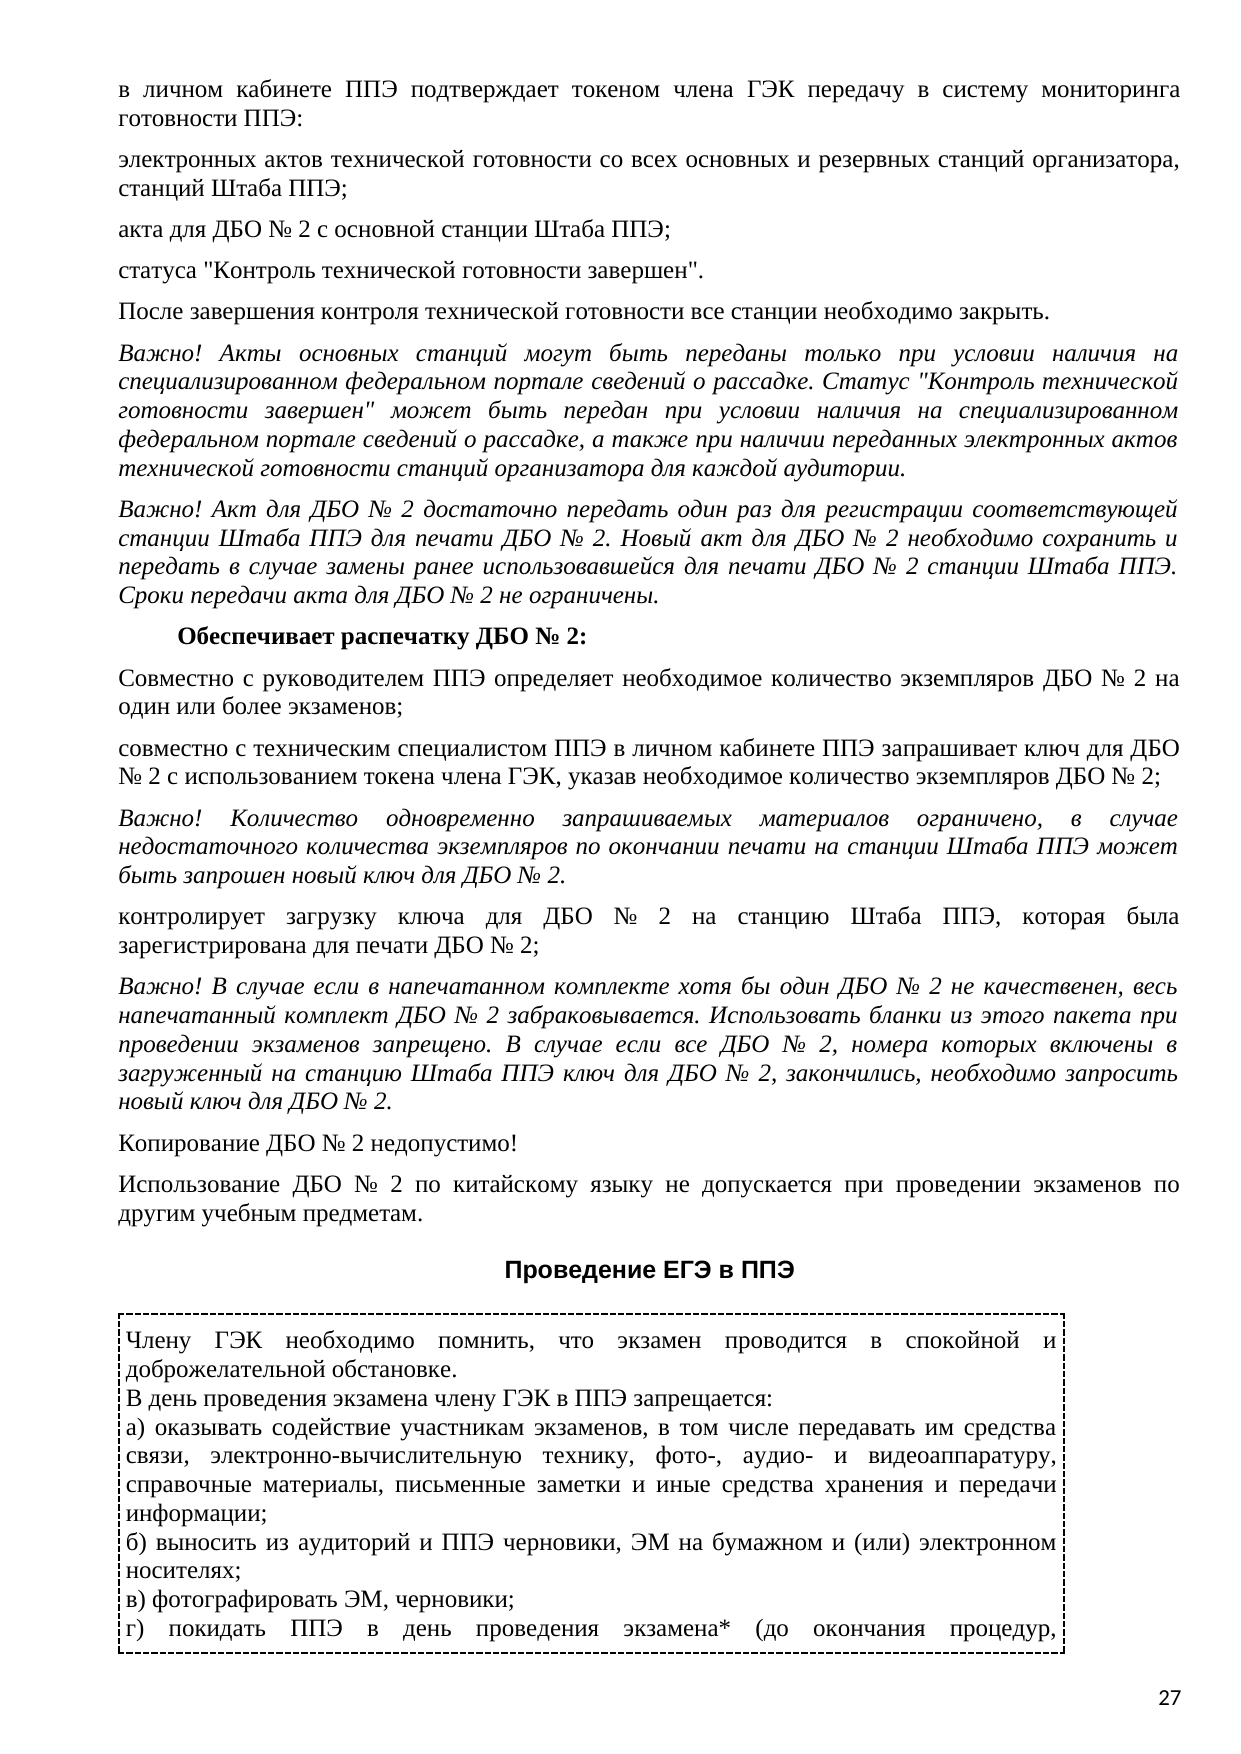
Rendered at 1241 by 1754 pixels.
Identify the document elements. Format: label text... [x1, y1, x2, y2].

text После завершения контроля технической готовности все станции необходимо закрыть. [118, 296, 1181, 325]
text Важно! В случае если в напечатанном комплекте хотя бы один ДБО № 2 не качественен, весь напечатанный комплект ДБО № 2 забраковывается. Использовать бланки из этого пакета при проведении экзаменов запрещено. В случае если все ДБО № 2, номера которых включены в загруженный на станцию Штаба ППЭ ключ для ДБО № 2, закончились, необходимо запросить новый ключ для ДБО № 2. [118, 971, 1181, 1115]
text Важно! Количество одновременно запрашиваемых материалов ограничено, в случае недостаточного количества экземпляров по окончании печати на станции Штаба ППЭ может быть запрошен новый ключ для ДБО № 2. [118, 803, 1181, 889]
text Использование ДБО № 2 по китайскому языку не допускается при проведении экзаменов по другим учебным предметам. [118, 1169, 1181, 1226]
text Важно! Акты основных станций могут быть переданы только при условии наличия на специализированном федеральном портале сведений о рассадке. Статус "Контроль технической готовности завершен" может быть передан при условии наличия на специализированном федеральном портале сведений о рассадке, а также при наличии переданных электронных актов технической готовности станций организатора для каждой аудитории. [118, 338, 1181, 481]
text Проведение ЕГЭ в ППЭ [118, 1255, 1181, 1284]
text совместно с техническим специалистом ППЭ в личном кабинете ППЭ запрашивает ключ для ДБО № 2 с использованием токена члена ГЭК, указав необходимое количество экземпляров ДБО № 2; [118, 733, 1181, 790]
text статуса "Контроль технической готовности завершен". [118, 255, 1181, 284]
text Обеспечивает распечатку ДБО № 2: [118, 621, 1181, 650]
text акта для ДБО № 2 с основной станции Штаба ППЭ; [118, 214, 1181, 243]
text в личном кабинете ППЭ подтверждает токеном члена ГЭК передачу в систему мониторинга готовности ППЭ: [118, 74, 1181, 131]
text Важно! Акт для ДБО № 2 достаточно передать один раз для регистрации соответствующей станции Штаба ППЭ для печати ДБО № 2. Новый акт для ДБО № 2 необходимо сохранить и передать в случае замены ранее использовавшейся для печати ДБО № 2 станции Штаба ППЭ. Сроки передачи акта для ДБО № 2 не ограничены. [118, 494, 1181, 609]
text Копирование ДБО № 2 недопустимо! [118, 1128, 1181, 1156]
text контролирует загрузку ключа для ДБО № 2 на станцию Штаба ППЭ, которая была зарегистрирована для печати ДБО № 2; [118, 901, 1181, 959]
text электронных актов технической готовности со всех основных и резервных станций организатора, станций Штаба ППЭ; [118, 144, 1181, 201]
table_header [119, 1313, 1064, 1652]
text Совместно с руководителем ППЭ определяет необходимое количество экземпляров ДБО № 2 на один или более экзаменов; [118, 663, 1181, 720]
